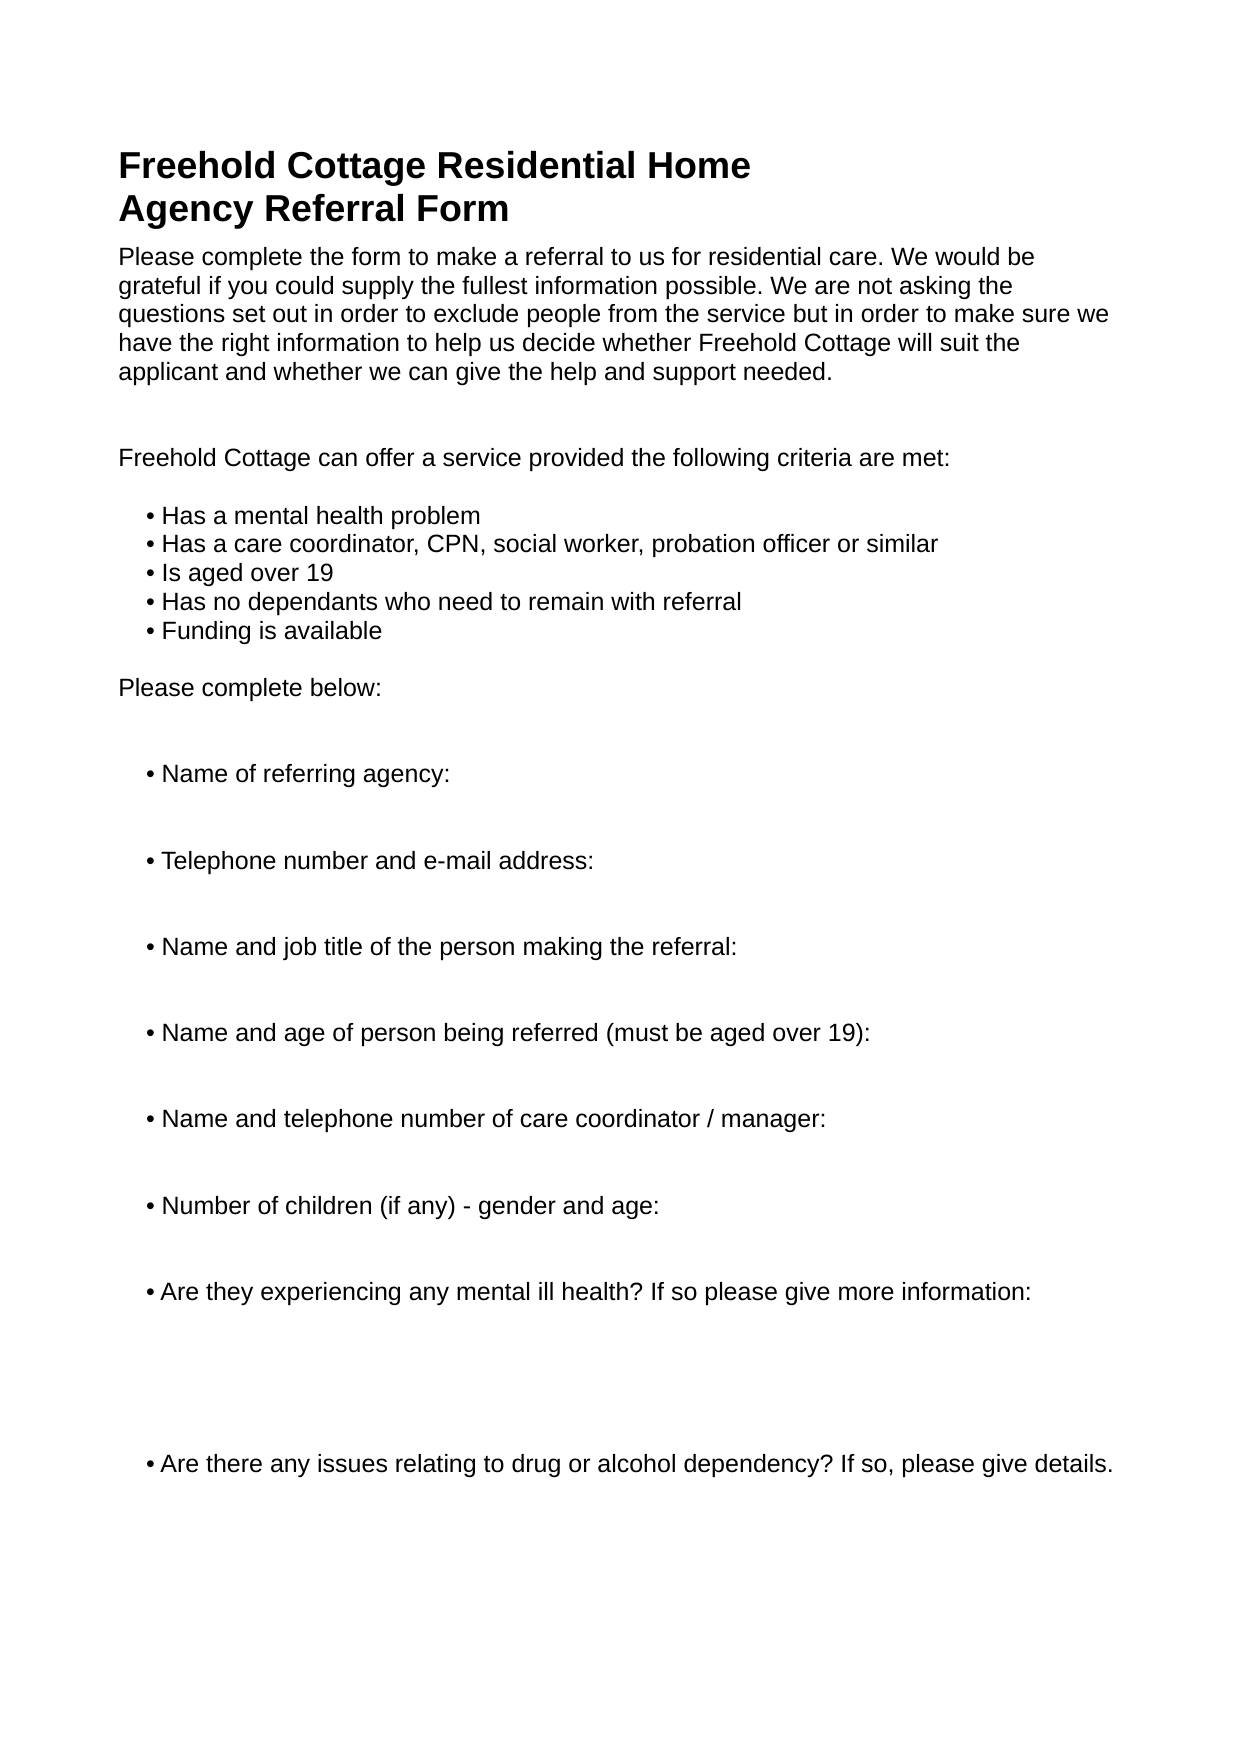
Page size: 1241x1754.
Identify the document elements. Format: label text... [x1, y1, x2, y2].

text • Name of referring agency: [118, 759, 1122, 788]
subtitle Freehold Cottage Residential Home Agency Referral Form [118, 143, 1122, 229]
text • Name and telephone number of care coordinator / manager: [118, 1104, 1122, 1133]
text • Name and age of person being referred (must be aged over 19): [118, 1018, 1122, 1047]
text • Has a mental health problem [118, 501, 1122, 529]
text • Has a care coordinator, CPN, social worker, probation officer or similar [118, 529, 1122, 558]
text • Are there any issues relating to drug or alcohol dependency? If so, please give details. [118, 1449, 1122, 1478]
text Freehold Cottage can offer a service provided the following criteria are met: [118, 443, 1122, 472]
text • Name and job title of the person making the referral: [118, 932, 1122, 961]
text • Number of children (if any) - gender and age: [118, 1191, 1122, 1219]
text • Has no dependants who need to remain with referral [118, 587, 1122, 616]
text • Is aged over 19 [118, 558, 1122, 587]
text • Are they experiencing any mental ill health? If so please give more information: [118, 1277, 1122, 1306]
text • Funding is available [118, 616, 1122, 644]
text Please complete below: [118, 673, 1122, 702]
text • Telephone number and e-mail address: [118, 846, 1122, 874]
text Please complete the form to make a referral to us for residential care. We would be grateful if you could supply the fullest information possible. We are not asking the questions set out in order to exclude people from the service but in order to make sure we have the right information to help us decide whether Freehold Cottage will suit the applicant and whether we can give the help and support needed. [118, 242, 1122, 386]
